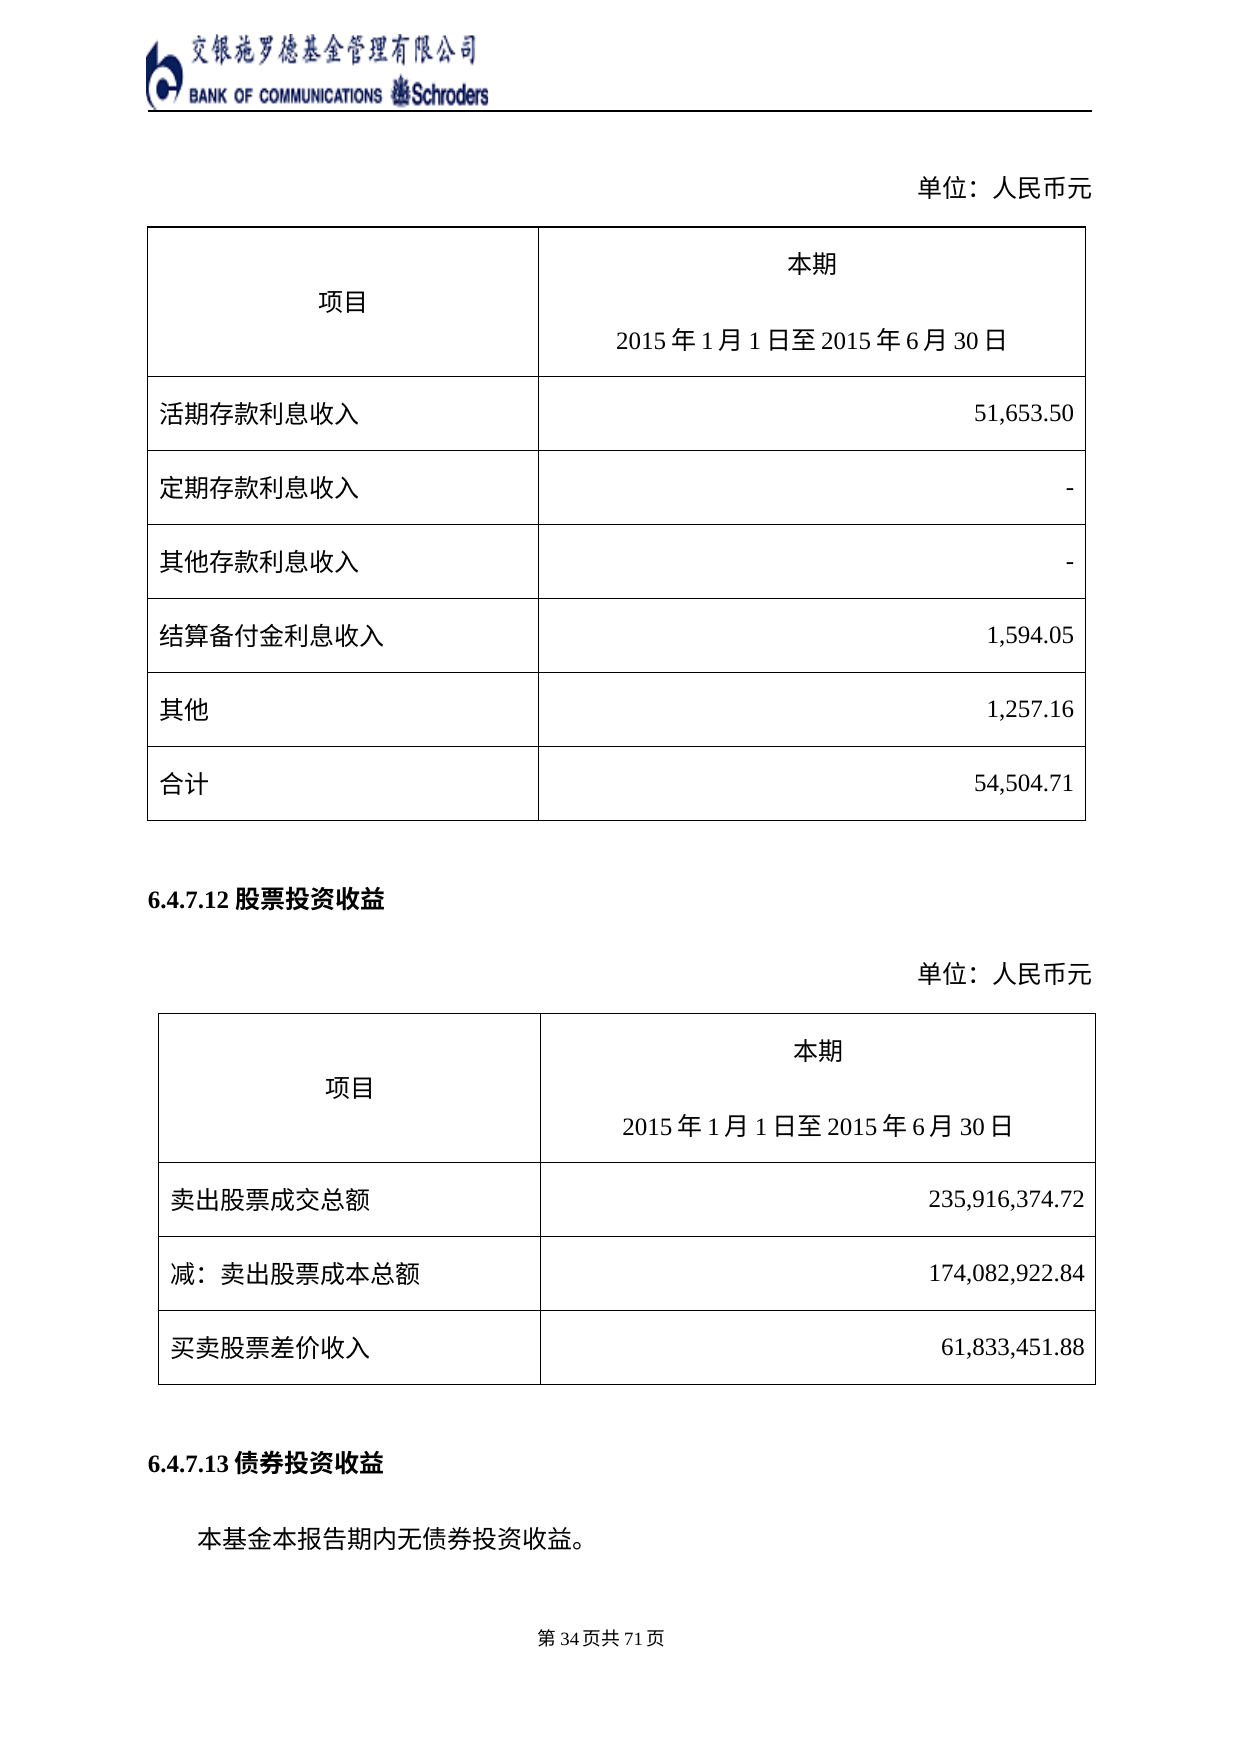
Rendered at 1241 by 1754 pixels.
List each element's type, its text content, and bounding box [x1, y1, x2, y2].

picture [146, 34, 489, 110]
table_cell 结算备付金利息收入 [148, 599, 538, 672]
table_cell 活期存款利息收入 [148, 377, 538, 450]
text 单位：人民币元 [149, 941, 1092, 1006]
table_cell 54,504.71 [539, 747, 1085, 820]
table_cell 174,082,922.84 [541, 1237, 1095, 1310]
table_cell - [539, 525, 1085, 598]
table_cell 235,916,374.72 [541, 1163, 1095, 1236]
table_header 本期 2015年1月1日至2015年6月30日 [541, 1014, 1095, 1162]
text 本基金本报告期内无债券投资收益。 [148, 1505, 1092, 1570]
table_header 项目 [159, 1014, 540, 1162]
table_cell 买卖股票差价收入 [159, 1311, 540, 1384]
table_cell 61,833,451.88 [541, 1311, 1095, 1384]
table_cell 卖出股票成交总额 [159, 1163, 540, 1236]
text 单位：人民币元 [148, 154, 1092, 219]
table_cell 定期存款利息收入 [148, 451, 538, 524]
table_cell 51,653.50 [539, 377, 1085, 450]
table_cell 其他存款利息收入 [148, 525, 538, 598]
table_cell 合计 [148, 747, 538, 820]
table_cell 1,257.16 [539, 673, 1085, 746]
table_header 项目 [148, 228, 538, 376]
table_cell 减：卖出股票成本总额 [159, 1237, 540, 1310]
table_cell - [539, 451, 1085, 524]
table_cell 1,594.05 [539, 599, 1085, 672]
text 6.4.7.12 股票投资收益 [148, 865, 1092, 930]
table_cell 其他 [148, 673, 538, 746]
table_header 本期 2015年1月1日至2015年6月30日 [539, 228, 1085, 376]
text 6.4.7.13债券投资收益 [148, 1429, 1092, 1494]
